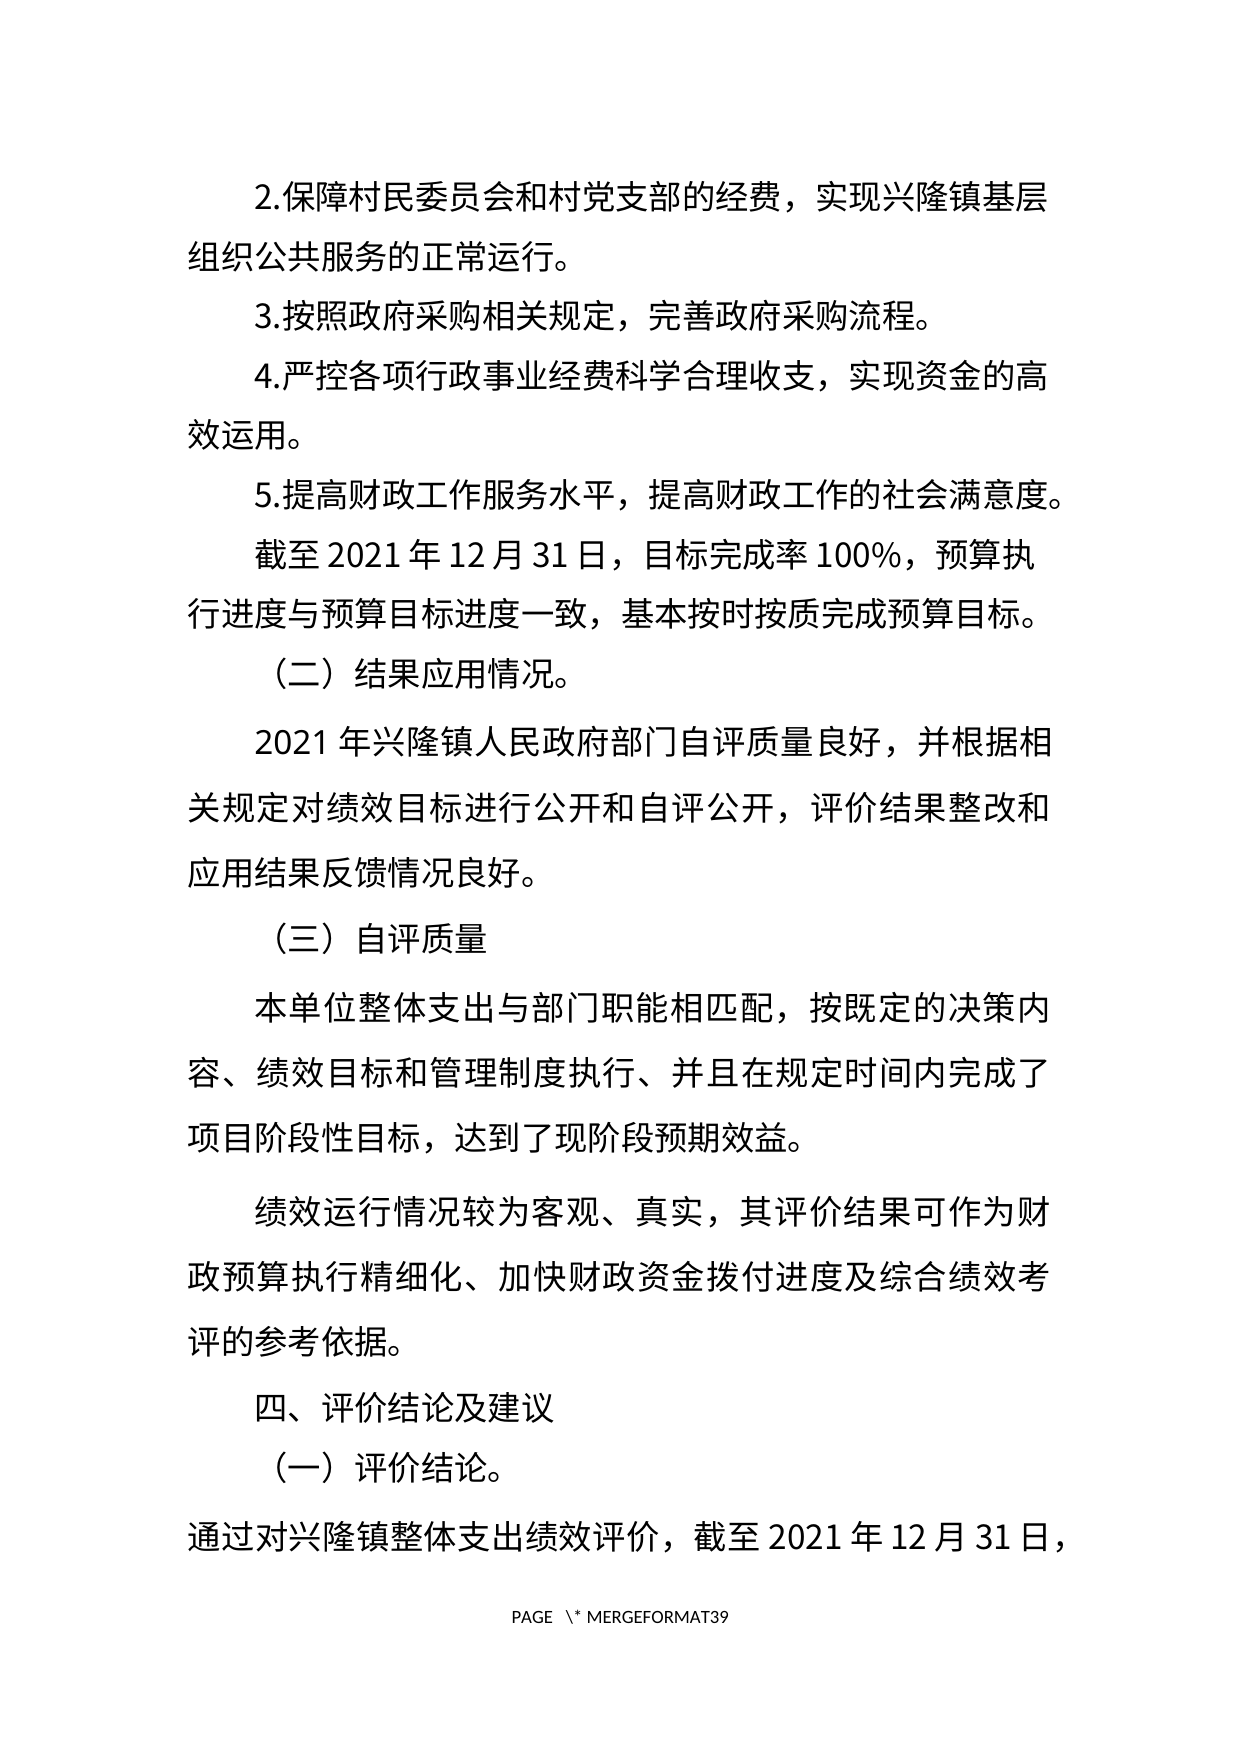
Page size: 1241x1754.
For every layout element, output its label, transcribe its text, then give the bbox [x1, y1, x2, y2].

text 截至2021年12月31日，目标完成率100%，预算执行进度与预算目标进度一致，基本按时按质完成预算目标。 [187, 519, 1053, 639]
text （一）评价结论。 [187, 1433, 1053, 1493]
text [187, 1502, 1053, 1567]
list 自评质量 [187, 903, 1053, 963]
text 绩效运行情况较为客观、真实，其评价结果可作为财政预算执行精细化、加快财政资金拨付进度及综合绩效考评的参考依据。 [187, 1178, 1053, 1373]
text 4.严控各项行政事业经费科学合理收支，实现资金的高效运用。 [187, 341, 1053, 460]
list 结果应用情况。 [187, 639, 1053, 698]
text 5.提高财政工作服务水平，提高财政工作的社会满意度。 [187, 460, 1053, 519]
text 本单位整体支出与部门职能相匹配，按既定的决策内容、绩效目标和管理制度执行、并且在规定时间内完成了项目阶段性目标，达到了现阶段预期效益。 [187, 973, 1053, 1168]
text 2021年兴隆镇人民政府部门自评质量良好，并根据相关规定对绩效目标进行公开和自评公开，评价结果整改和应用结果反馈情况良好。 [187, 708, 1053, 903]
text 3.按照政府采购相关规定，完善政府采购流程。 [187, 281, 1053, 341]
text 四、评价结论及建议 [187, 1373, 1053, 1433]
text 2.保障村民委员会和村党支部的经费，实现兴隆镇基层组织公共服务的正常运行。 [187, 162, 1053, 281]
